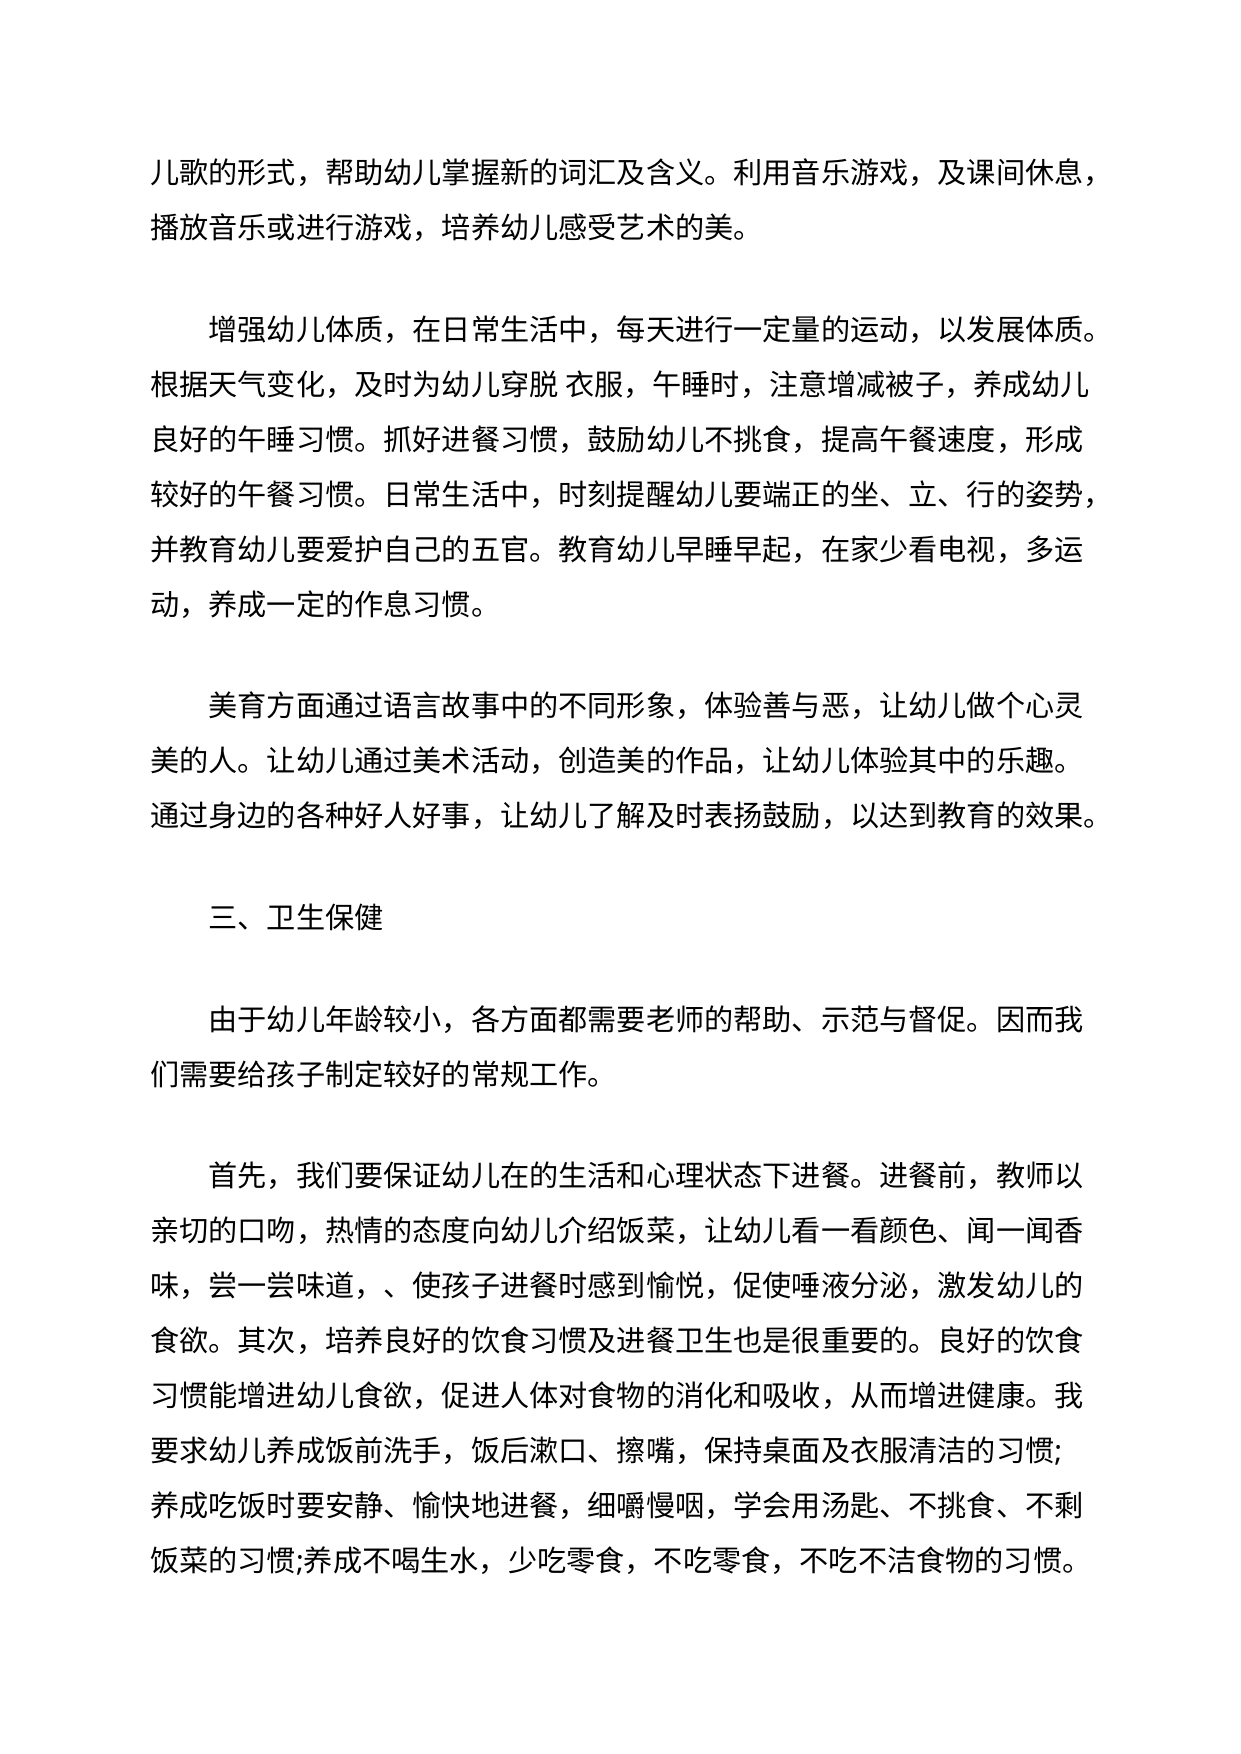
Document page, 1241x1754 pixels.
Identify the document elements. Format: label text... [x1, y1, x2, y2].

text 美育方面通过语言故事中的不同形象，体验善与恶，让幼儿做个心灵美的人。让幼儿通过美术活动，创造美的作品，让幼儿体验其中的乐趣。通过身边的各种好人好事，让幼儿了解及时表扬鼓励，以达到教育的效果。 [150, 683, 1090, 835]
text 增强幼儿体质，在日常生活中，每天进行一定量的运动，以发展体质。根据天气变化，及时为幼儿穿脱 衣服，午睡时，注意增减被子，养成幼儿良好的午睡习惯。抓好进餐习惯，鼓励幼儿不挑食，提高午餐速度，形成较好的午餐习惯。日常生活中，时刻提醒幼儿要端正的坐、立、行的姿势，并教育幼儿要爱护自己的五官。教育幼儿早睡早起，在家少看电视，多运动，养成一定的作息习惯。 [150, 307, 1090, 623]
text 首先，我们要保证幼儿在的生活和心理状态下进餐。进餐前，教师以亲切的口吻，热情的态度向幼儿介绍饭菜，让幼儿看一看颜色、闻一闻香味，尝一尝味道，、使孩子进餐时感到愉悦，促使唾液分泌，激发幼儿的食欲。其次，培养良好的饮食习惯及进餐卫生也是很重要的。良好的饮食习惯能增进幼儿食欲，促进人体对食物的消化和吸收，从而增进健康。我要求幼儿养成饭前洗手，饭后漱口、擦嘴，保持桌面及衣服清洁的习惯;养成吃饭时要安静、愉快地进餐，细嚼慢咽，学会用汤匙、不挑食、不剩饭菜的习惯;养成不喝生水，少吃零食，不吃零食，不吃不洁食物的习惯。 [150, 1153, 1090, 1580]
text 由于幼儿年龄较小，各方面都需要老师的帮助、示范与督促。因而我们需要给孩子制定较好的常规工作。 [150, 996, 1090, 1093]
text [150, 150, 1090, 247]
text 三、卫生保健 [150, 894, 1090, 937]
